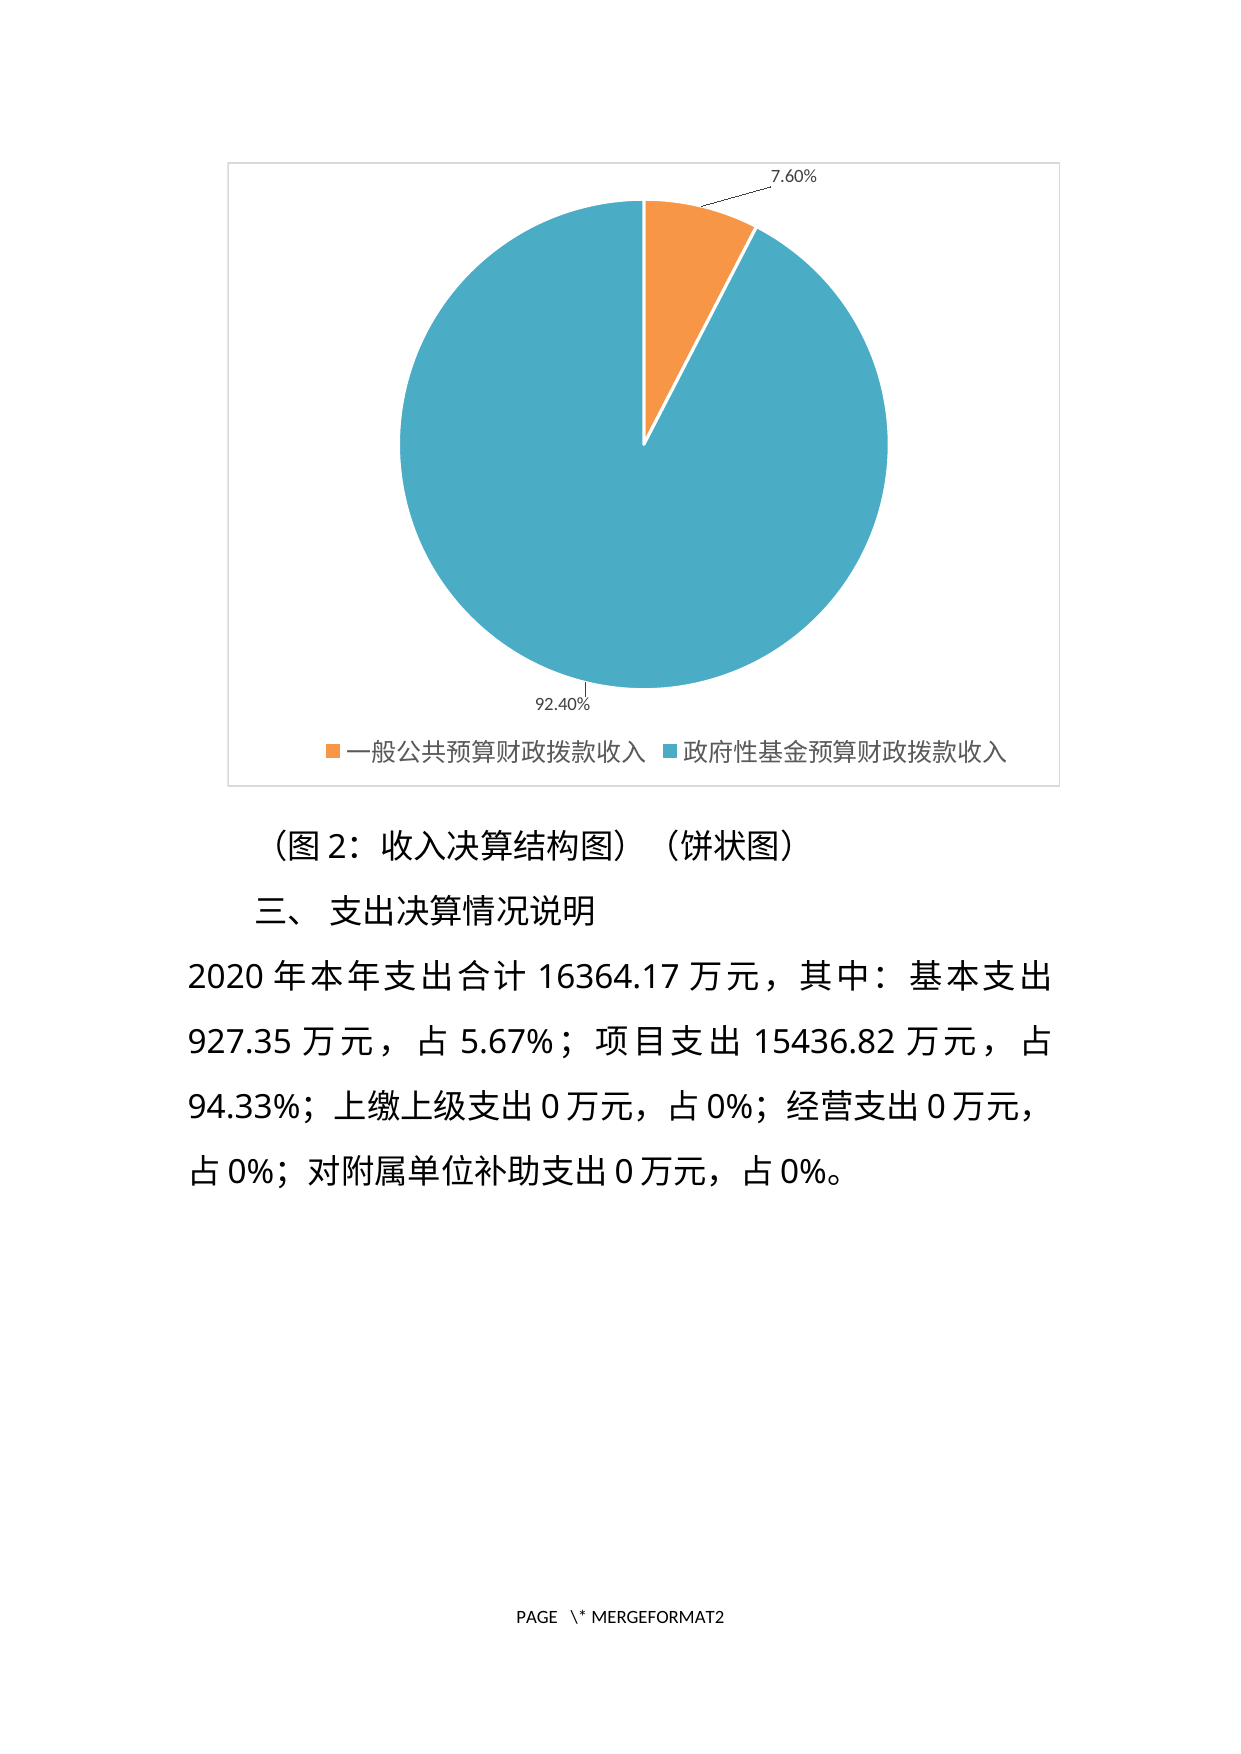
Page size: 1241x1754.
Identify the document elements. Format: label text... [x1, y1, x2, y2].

text 2020年本年支出合计16364.17万元，其中：基本支出927.35万元，占5.67%；项目支出15436.82万元，占94.33%；上缴上级支出0万元，占0%；经营支出0万元，占0%；对附属单位补助支出0万元，占0%。 [187, 942, 1053, 1202]
list 支出决算情况说明 [254, 877, 1053, 942]
text （图2：收入决算结构图）（饼状图） [187, 162, 1053, 877]
